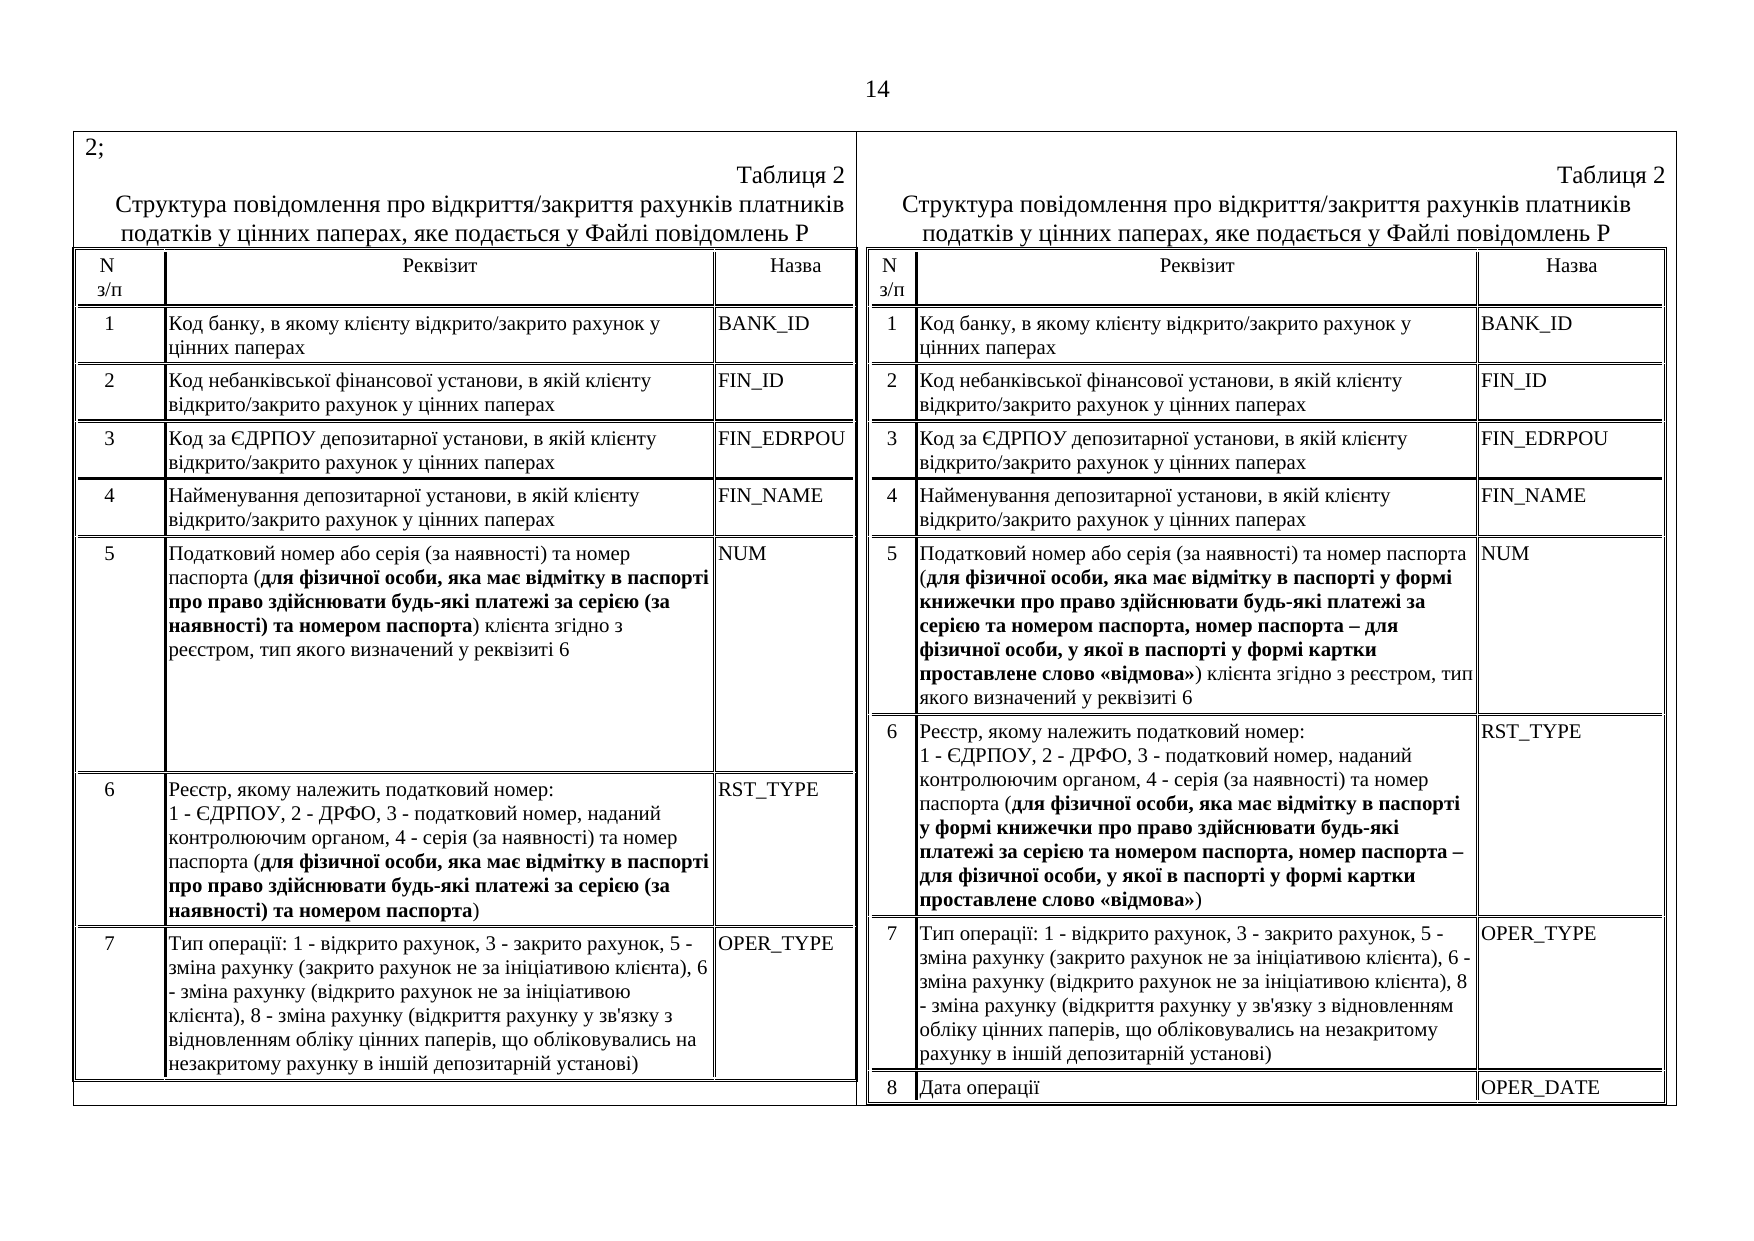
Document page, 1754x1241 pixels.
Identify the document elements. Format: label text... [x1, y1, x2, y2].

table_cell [857, 132, 1676, 1105]
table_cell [74, 132, 856, 247]
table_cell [74, 1082, 856, 1105]
